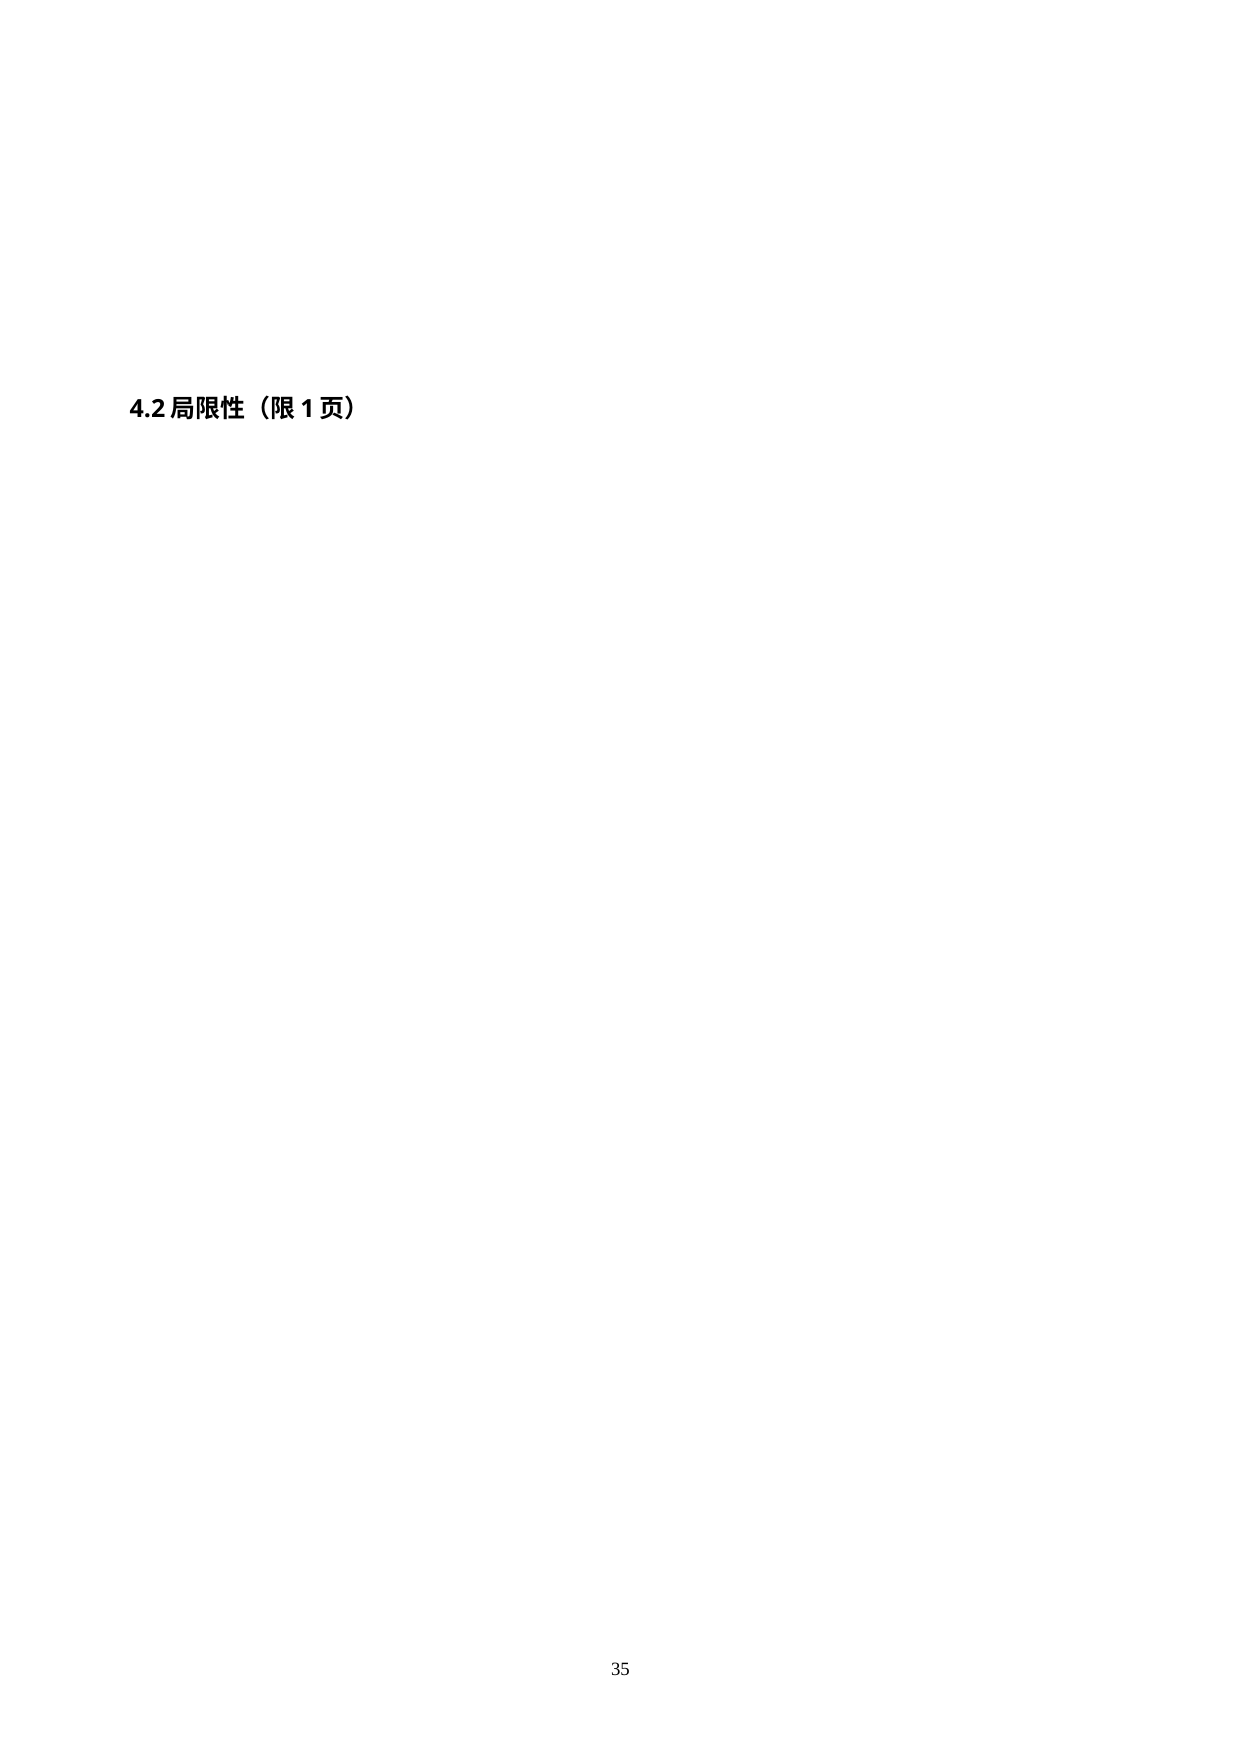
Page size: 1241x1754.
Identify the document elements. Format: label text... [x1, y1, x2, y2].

text 4.2局限性（限1页） [129, 388, 1122, 425]
